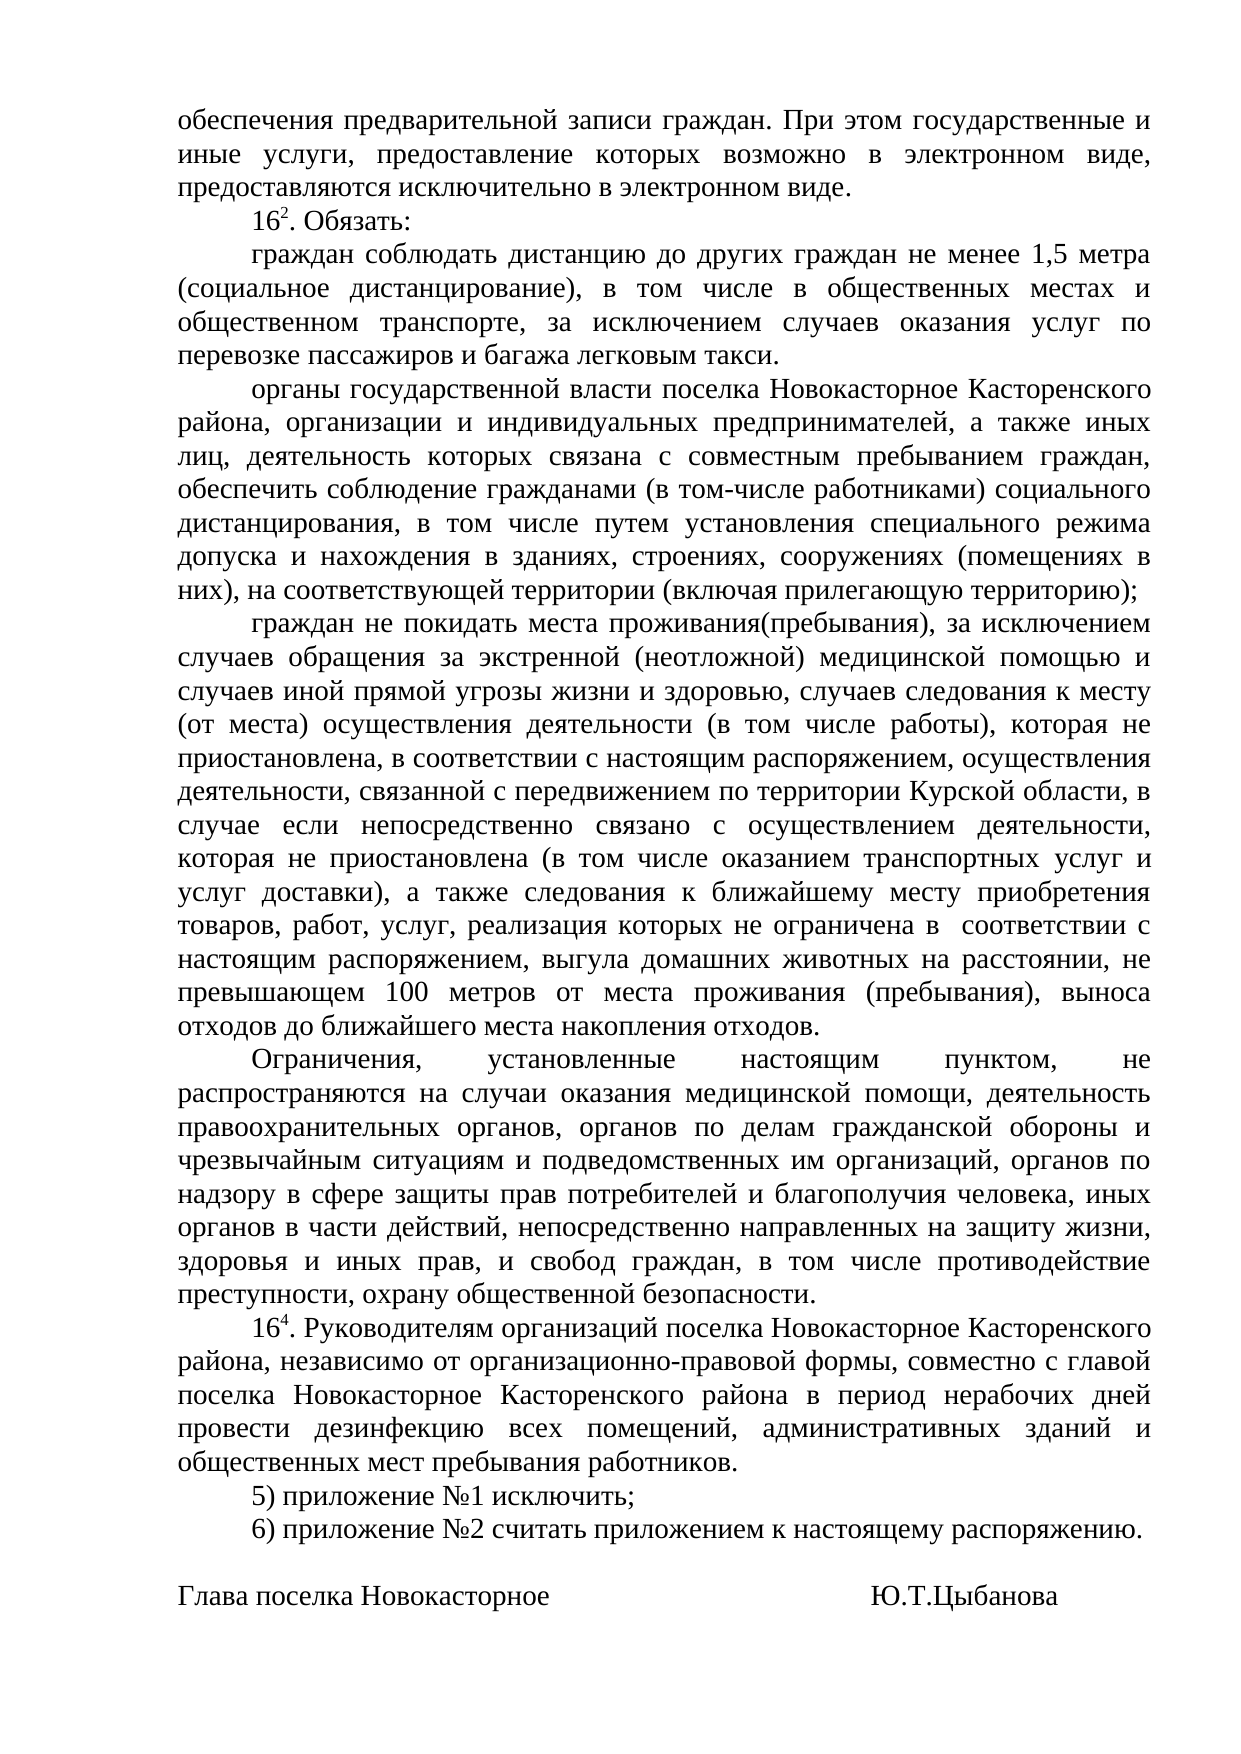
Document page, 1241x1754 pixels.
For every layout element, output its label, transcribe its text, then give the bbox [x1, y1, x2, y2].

text граждан не покидать места проживания(пребывания), за исключением случаев обращения за экстренной (неотложной) медицинской помощью и случаев иной прямой угрозы жизни и здоровью, случаев следования к месту (от места) осуществления деятельности (в том числе работы), которая не приостановлена, в соответствии с настоящим распоряжением, осуществления деятельности, связанной с передвижением по территории Курской области, в случае если непосредственно связано с осуществлением деятельности, которая не приостановлена (в том числе оказанием транспортных услуг и услуг доставки), а также следования к ближайшему месту приобретения товаров, работ, услуг, реализация которых не ограничена в соответствии с настоящим распоряжением, выгула домашних животных на расстоянии, не превышающем 100 метров от места проживания (пребывания), выноса отходов до ближайшего места накопления отходов. [177, 606, 1152, 1042]
text Глава поселка Новокасторное Ю.Т.Цыбанова [177, 1578, 1152, 1612]
text 162. Обязать: [177, 203, 1152, 237]
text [177, 102, 1152, 203]
text 5) приложение №1 исключить; [177, 1478, 1152, 1511]
text 6) приложение №2 считать приложением к настоящему распоряжению. [177, 1511, 1152, 1545]
text органы государственной власти поселка Новокасторное Касторенского района, организации и индивидуальных предпринимателей, а также иных лиц, деятельность которых связана с совместным пребыванием граждан, обеспечить соблюдение гражданами (в том-числе работниками) социального дистанцирования, в том числе путем установления специального режима допуска и нахождения в зданиях, строениях, сооружениях (помещениях в них), на соответствующей территории (включая прилегающую территорию); [177, 371, 1152, 606]
text граждан соблюдать дистанцию до других граждан не менее 1,5 метра (социальное дистанцирование), в том числе в общественных местах и общественном транспорте, за исключением случаев оказания услуг по перевозке пассажиров и багажа легковым такси. [177, 237, 1152, 371]
text Ограничения, установленные настоящим пунктом, не распространяются на случаи оказания медицинской помощи, деятельность правоохранительных органов, органов по делам гражданской обороны и чрезвычайным ситуациям и подведомственных им организаций, органов по надзору в сфере защиты прав потребителей и благополучия человека, иных органов в части действий, непосредственно направленных на защиту жизни, здоровья и иных прав, и свобод граждан, в том числе противодействие преступности, охрану общественной безопасности. [177, 1042, 1152, 1310]
text 164. Руководителям организаций поселка Новокасторное Касторенского района, независимо от организационно-правовой формы, совместно с главой поселка Новокасторное Касторенского района в период нерабочих дней провести дезинфекцию всех помещений, административных зданий и общественных мест пребывания работников. [177, 1310, 1152, 1478]
